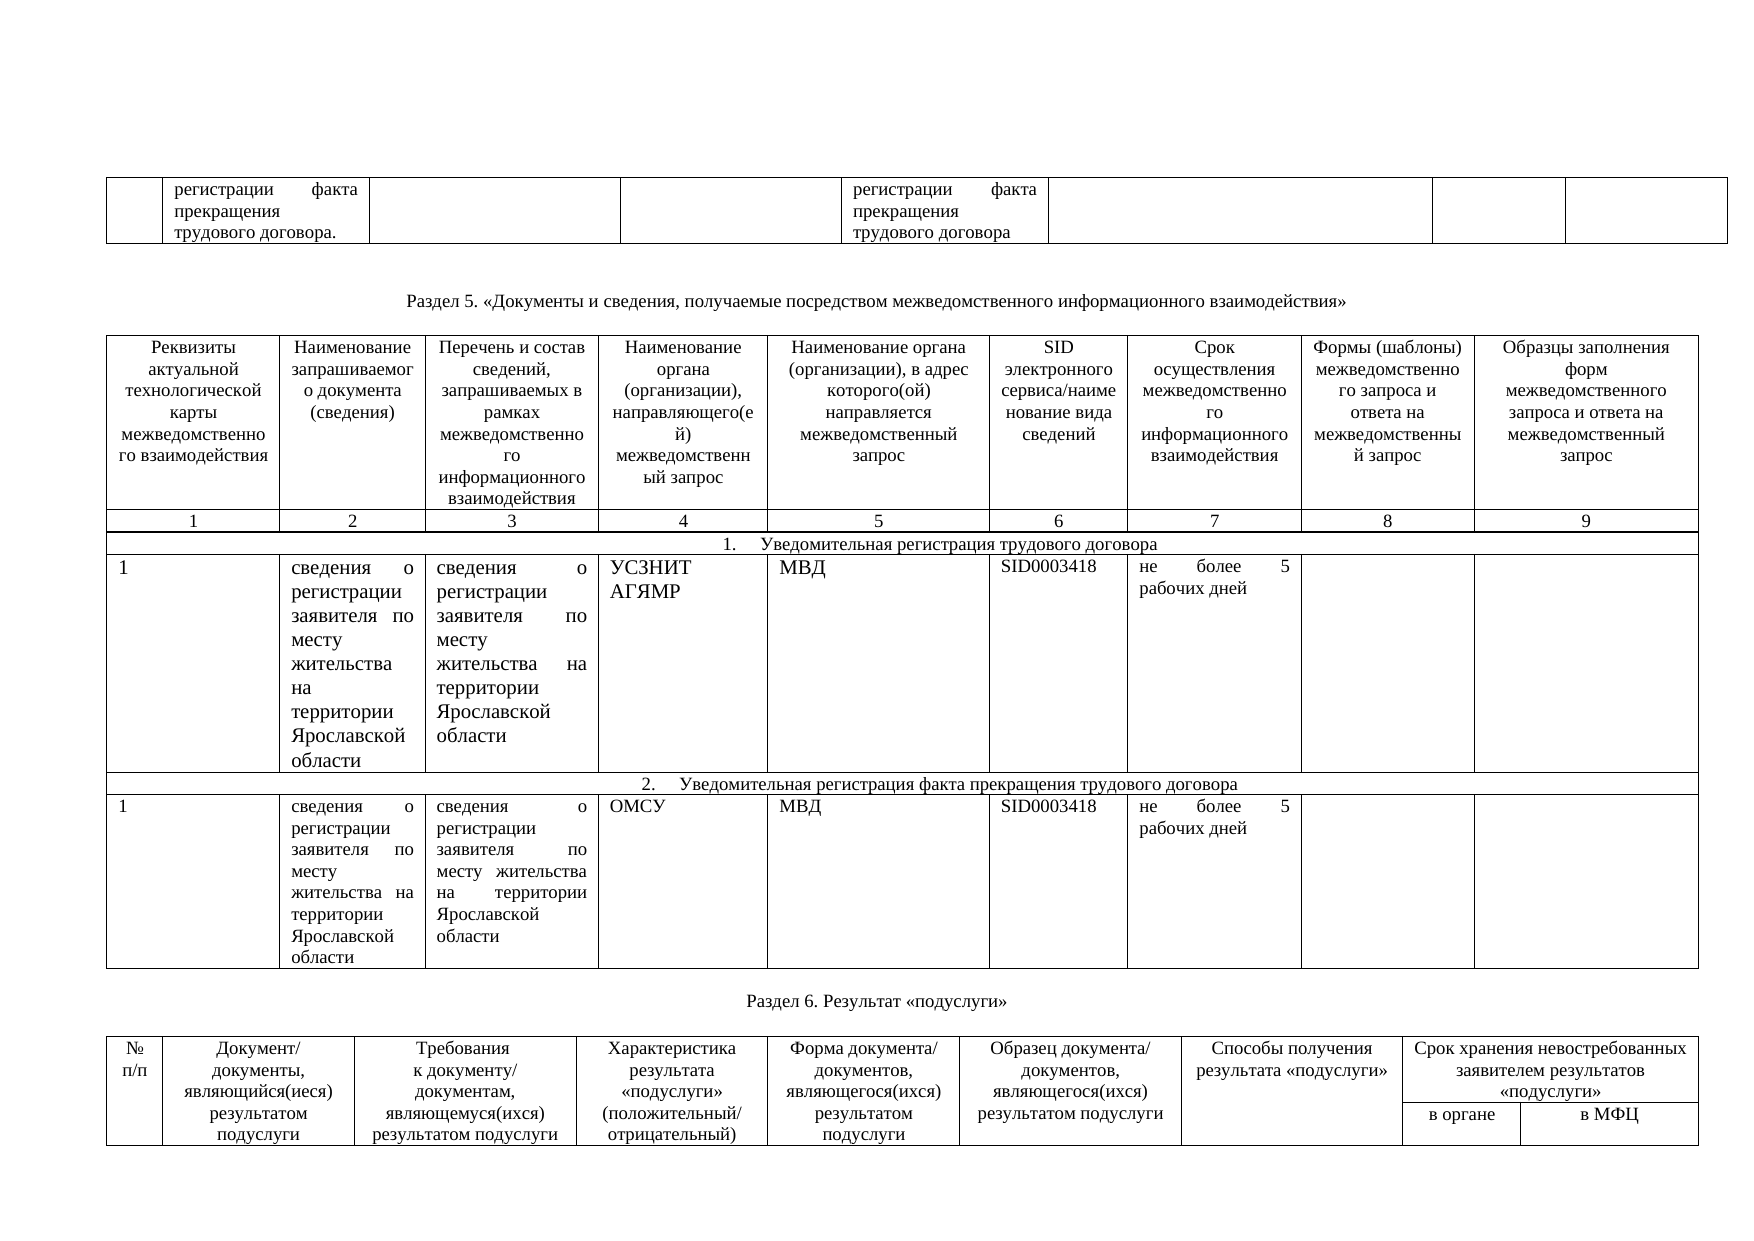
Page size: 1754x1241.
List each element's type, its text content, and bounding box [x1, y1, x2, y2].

table_header Наименование запрашиваемого документа (сведения) [280, 336, 425, 509]
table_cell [1433, 178, 1565, 243]
table_header Срок осуществления межведомственного информационного взаимодействия [1128, 336, 1301, 509]
table_cell 1 [107, 555, 279, 772]
table_cell SID0003418 [990, 795, 1127, 968]
table_cell сведения о регистрации заявителя по месту жительства на территории Ярославской области [280, 795, 425, 968]
table_header Документ/ документы, являющийся(иеся) результатом подуслуги [163, 1037, 354, 1145]
table_cell 6. [107, 178, 162, 243]
table_cell SID0003418 [990, 555, 1127, 772]
table_cell сведения о регистрации заявителя по месту жительства на территории Ярославской области [280, 555, 425, 772]
table_cell [1475, 555, 1698, 772]
table_cell сведения о регистрации заявителя по месту жительства на территории Ярославской области [426, 555, 598, 772]
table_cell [1049, 178, 1432, 243]
table_cell не более 5 рабочих дней [1128, 795, 1301, 968]
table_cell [163, 178, 369, 243]
table_cell в МФЦ [1521, 1103, 1698, 1145]
table_cell [1475, 795, 1698, 968]
table_cell 7 [1128, 510, 1301, 531]
text Раздел 6. Результат «подуслуги» [118, 990, 1636, 1012]
table_header Требования к документу/ документам, являющемуся(ихся) результатом подуслуги [355, 1037, 576, 1145]
table_cell МВД [768, 795, 989, 968]
table_header Образец документа/ документов, являющегося(ихся) результатом подуслуги [960, 1037, 1181, 1145]
table_header Наименование органа (организации), направляющего(ей) межведомственный запрос [599, 336, 767, 509]
table_cell 6 [990, 510, 1127, 531]
table_cell УСЗНИТ АГЯМР [599, 555, 767, 772]
table_cell не более 5 рабочих дней [1128, 555, 1301, 772]
table_cell 8 [1302, 510, 1474, 531]
table_header Наименование органа (организации), в адрес которого(ой) направляется межведомственный запрос [768, 336, 989, 509]
table_cell [1302, 555, 1474, 772]
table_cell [370, 178, 620, 243]
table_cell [621, 178, 841, 243]
table_cell 3 [426, 510, 598, 531]
table_header Срок хранения невостребованных заявителем результатов «подуслуги» [1403, 1037, 1698, 1102]
table_cell 9 [1475, 510, 1698, 531]
table_cell [1302, 795, 1474, 968]
table_header Образцы заполнения форм межведомственного запроса и ответа на межведомственный запрос [1475, 336, 1698, 509]
table_cell ОМСУ [599, 795, 767, 968]
table_cell 1 [107, 510, 279, 531]
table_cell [842, 178, 1048, 243]
table_cell сведения о регистрации заявителя по месту жительства на территории Ярославской области [426, 795, 598, 968]
table_cell 1 [107, 795, 279, 968]
table_header Способы получения результата «подуслуги» [1182, 1037, 1402, 1145]
table_cell Уведомительная регистрация факта прекращения трудового договора [107, 773, 1698, 794]
table_header Формы (шаблоны) межведомственного запроса и ответа на межведомственный запрос [1302, 336, 1474, 509]
table_cell в органе [1403, 1103, 1520, 1145]
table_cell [1566, 178, 1727, 243]
table_header Реквизиты актуальной технологической карты межведомственного взаимодействия [107, 336, 279, 509]
text Раздел 5. «Документы и сведения, получаемые посредством межведомственного информационного взаимодействия» [118, 289, 1636, 311]
table_cell 2 [280, 510, 425, 531]
table_cell МВД [768, 555, 989, 772]
table_header Характеристика результата «подуслуги» (положительный/ отрицательный) [577, 1037, 767, 1145]
table_header № п/п [107, 1037, 162, 1145]
table_cell 4 [599, 510, 767, 531]
table_header Перечень и состав сведений, запрашиваемых в рамках межведомственного информационного взаимодействия [426, 336, 598, 509]
table_cell 5 [768, 510, 989, 531]
table_cell Уведомительная регистрация трудового договора [107, 533, 1698, 554]
table_header Форма документа/ документов, являющегося(ихся) результатом подуслуги [768, 1037, 959, 1145]
table_header SID электронного сервиса/наименование вида сведений [990, 336, 1127, 509]
